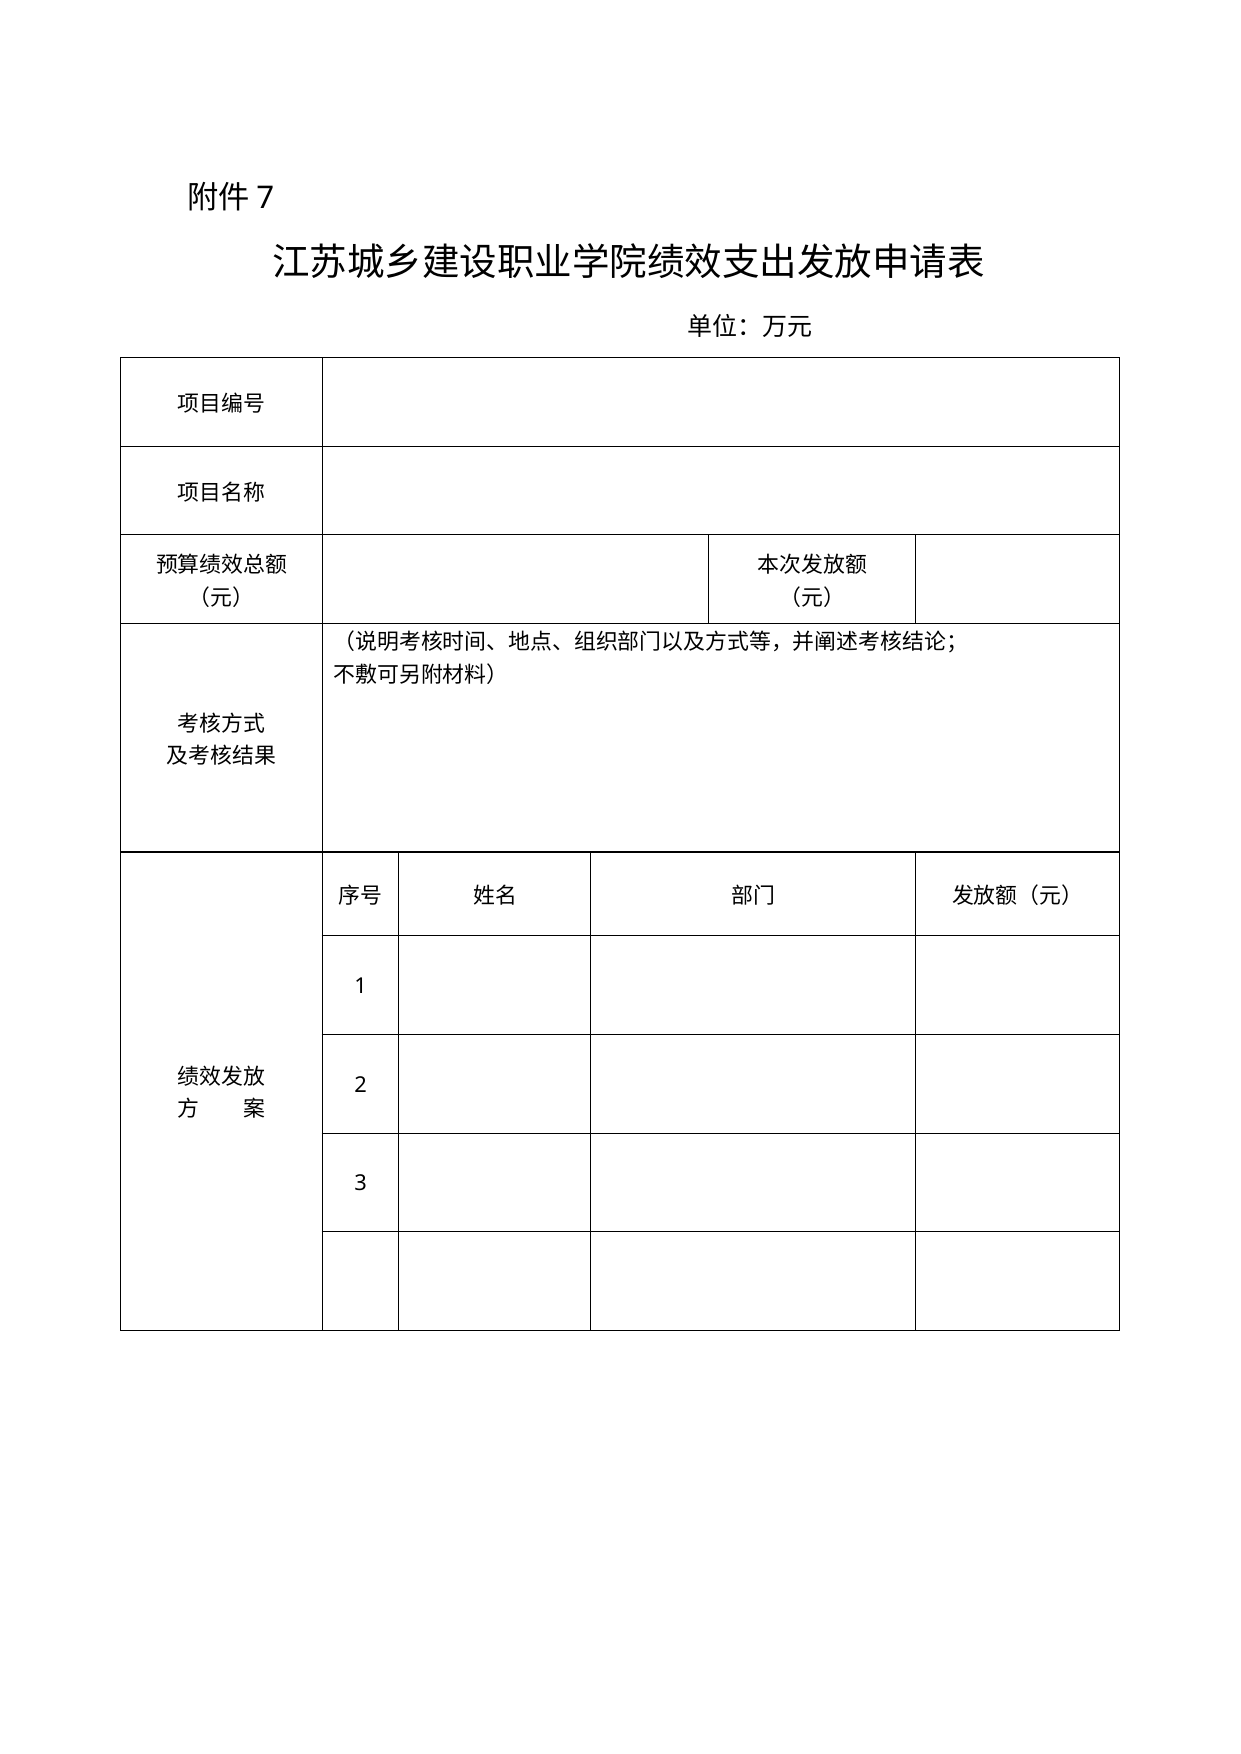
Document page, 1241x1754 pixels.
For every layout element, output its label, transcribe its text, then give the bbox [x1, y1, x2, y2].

table_cell 2 [323, 1035, 398, 1132]
table_cell [916, 1232, 1119, 1329]
table_cell （说明考核时间、地点、组织部门以及方式等，并阐述考核结论； 不敷可另附材料） [323, 624, 1119, 851]
table_cell [399, 1232, 590, 1329]
table_cell [323, 1232, 398, 1329]
table_cell [399, 1035, 590, 1132]
table_cell 部门 [591, 853, 915, 935]
text 江苏城乡建设职业学院绩效支出发放申请表 [187, 227, 1053, 292]
table_cell [323, 447, 1119, 534]
table_cell [591, 936, 915, 1034]
table_cell [399, 1134, 590, 1231]
table_cell [591, 1035, 915, 1132]
table_cell [916, 1134, 1119, 1231]
table_cell 1 [323, 936, 398, 1034]
table_cell 项目名称 [121, 447, 322, 534]
table_cell 发放额（元） [916, 853, 1119, 935]
table_cell 姓名 [399, 853, 590, 935]
table_cell [916, 1035, 1119, 1132]
table_cell [591, 1232, 915, 1329]
table_cell [399, 936, 590, 1034]
table_cell [916, 535, 1119, 623]
table_cell 预算绩效总额 （元） [121, 535, 322, 623]
table_header [323, 358, 1119, 446]
table_cell 序号 [323, 853, 398, 935]
table_cell [916, 936, 1119, 1034]
table_cell 3 [323, 1134, 398, 1231]
table_cell [591, 1134, 915, 1231]
text 附件7 [187, 162, 1053, 227]
table_cell 绩效发放 方 案 [121, 853, 322, 1329]
table_cell 本次发放额 （元） [709, 535, 915, 623]
table_cell 考核方式 及考核结果 [121, 624, 322, 851]
text 单位：万元 [187, 292, 1053, 357]
table_cell [323, 535, 708, 623]
table_header 项目编号 [121, 358, 322, 446]
